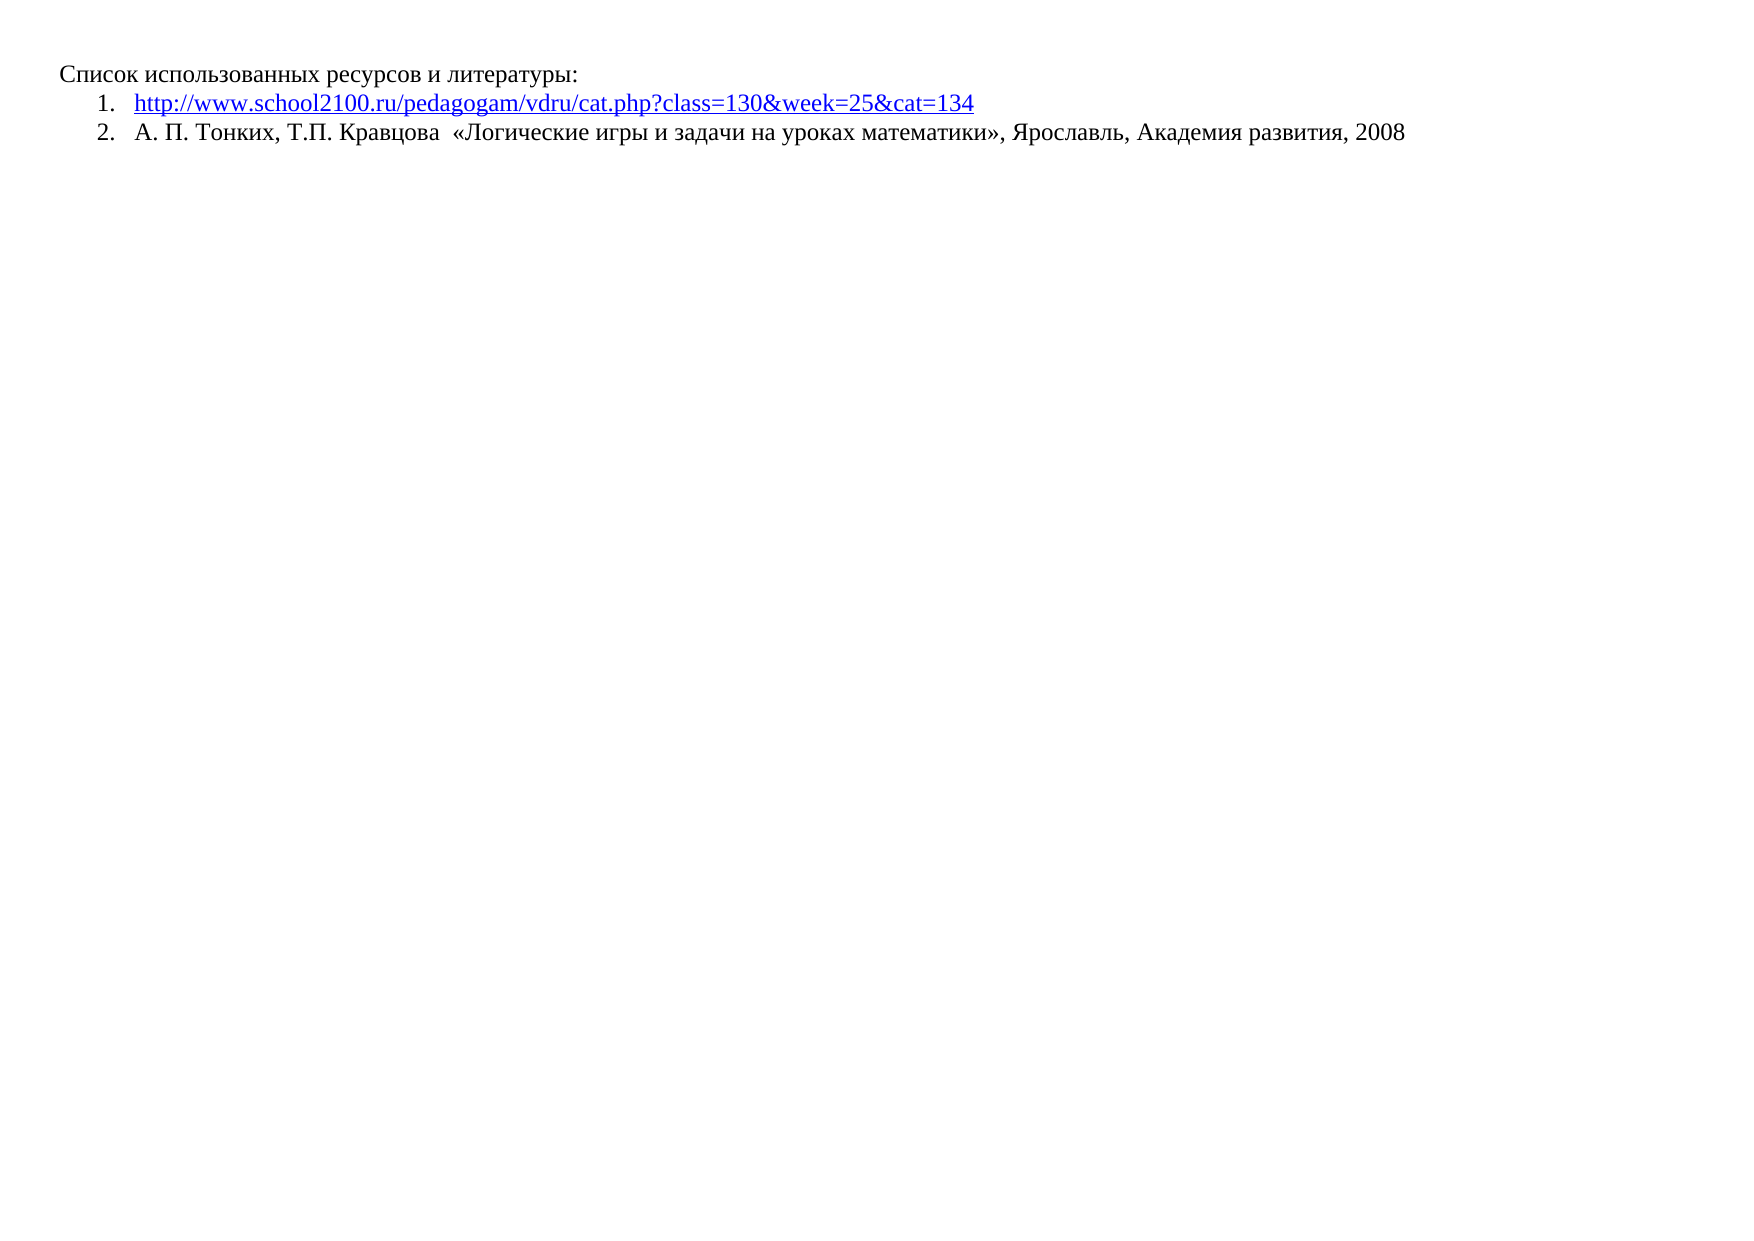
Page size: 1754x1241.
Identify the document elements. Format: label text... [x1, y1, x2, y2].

text Список использованных ресурсов и литературы: [59, 59, 1695, 88]
list А. П. Тонких, Т.П. Кравцова «Логические игры и задачи на уроках математики», Ярославль, Академия развития, 2008 [97, 117, 1695, 145]
list http://www.school2100.ru/pedagogam/vdru/cat.php?class=130&week=25&cat=134 [97, 88, 1695, 117]
